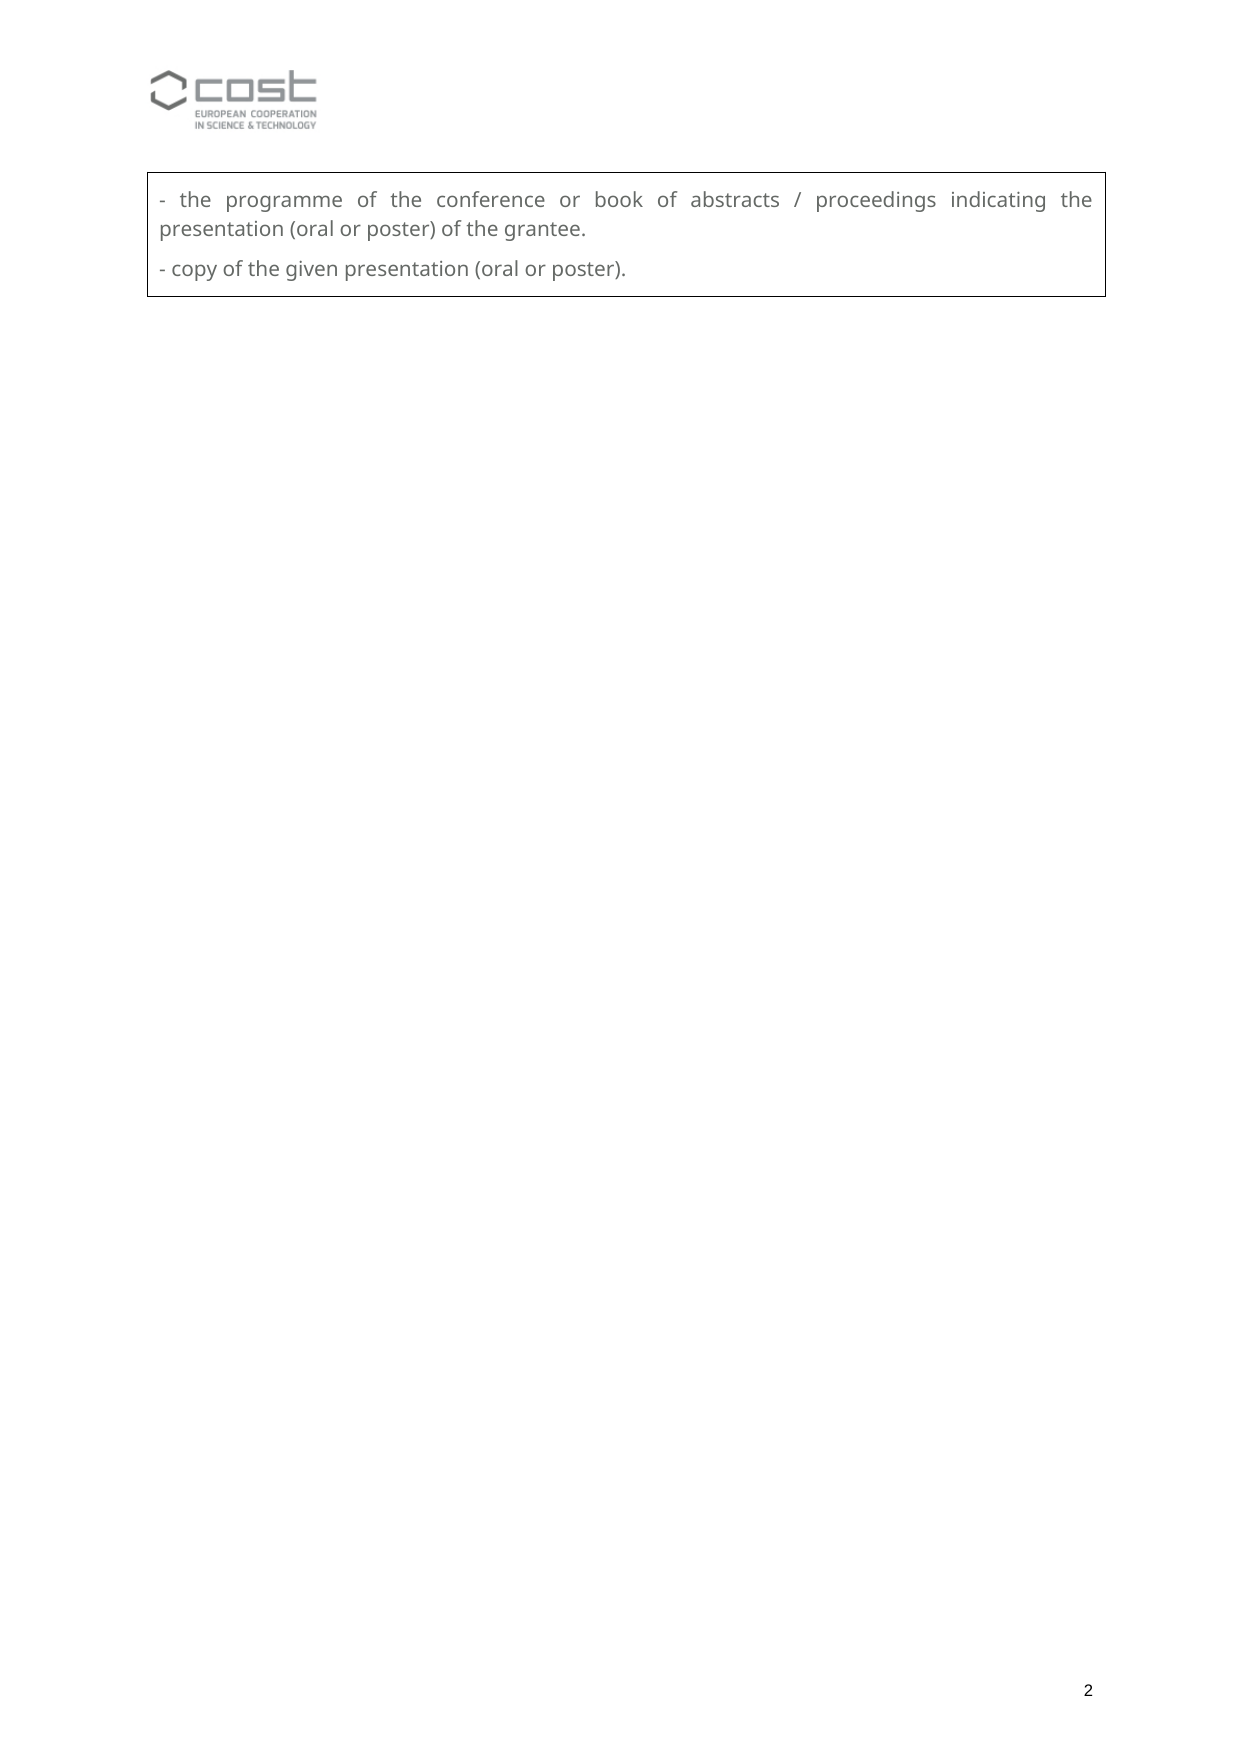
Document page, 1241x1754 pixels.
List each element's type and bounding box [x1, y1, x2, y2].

picture [21, 0, 1241, 179]
table_cell [148, 173, 1105, 296]
